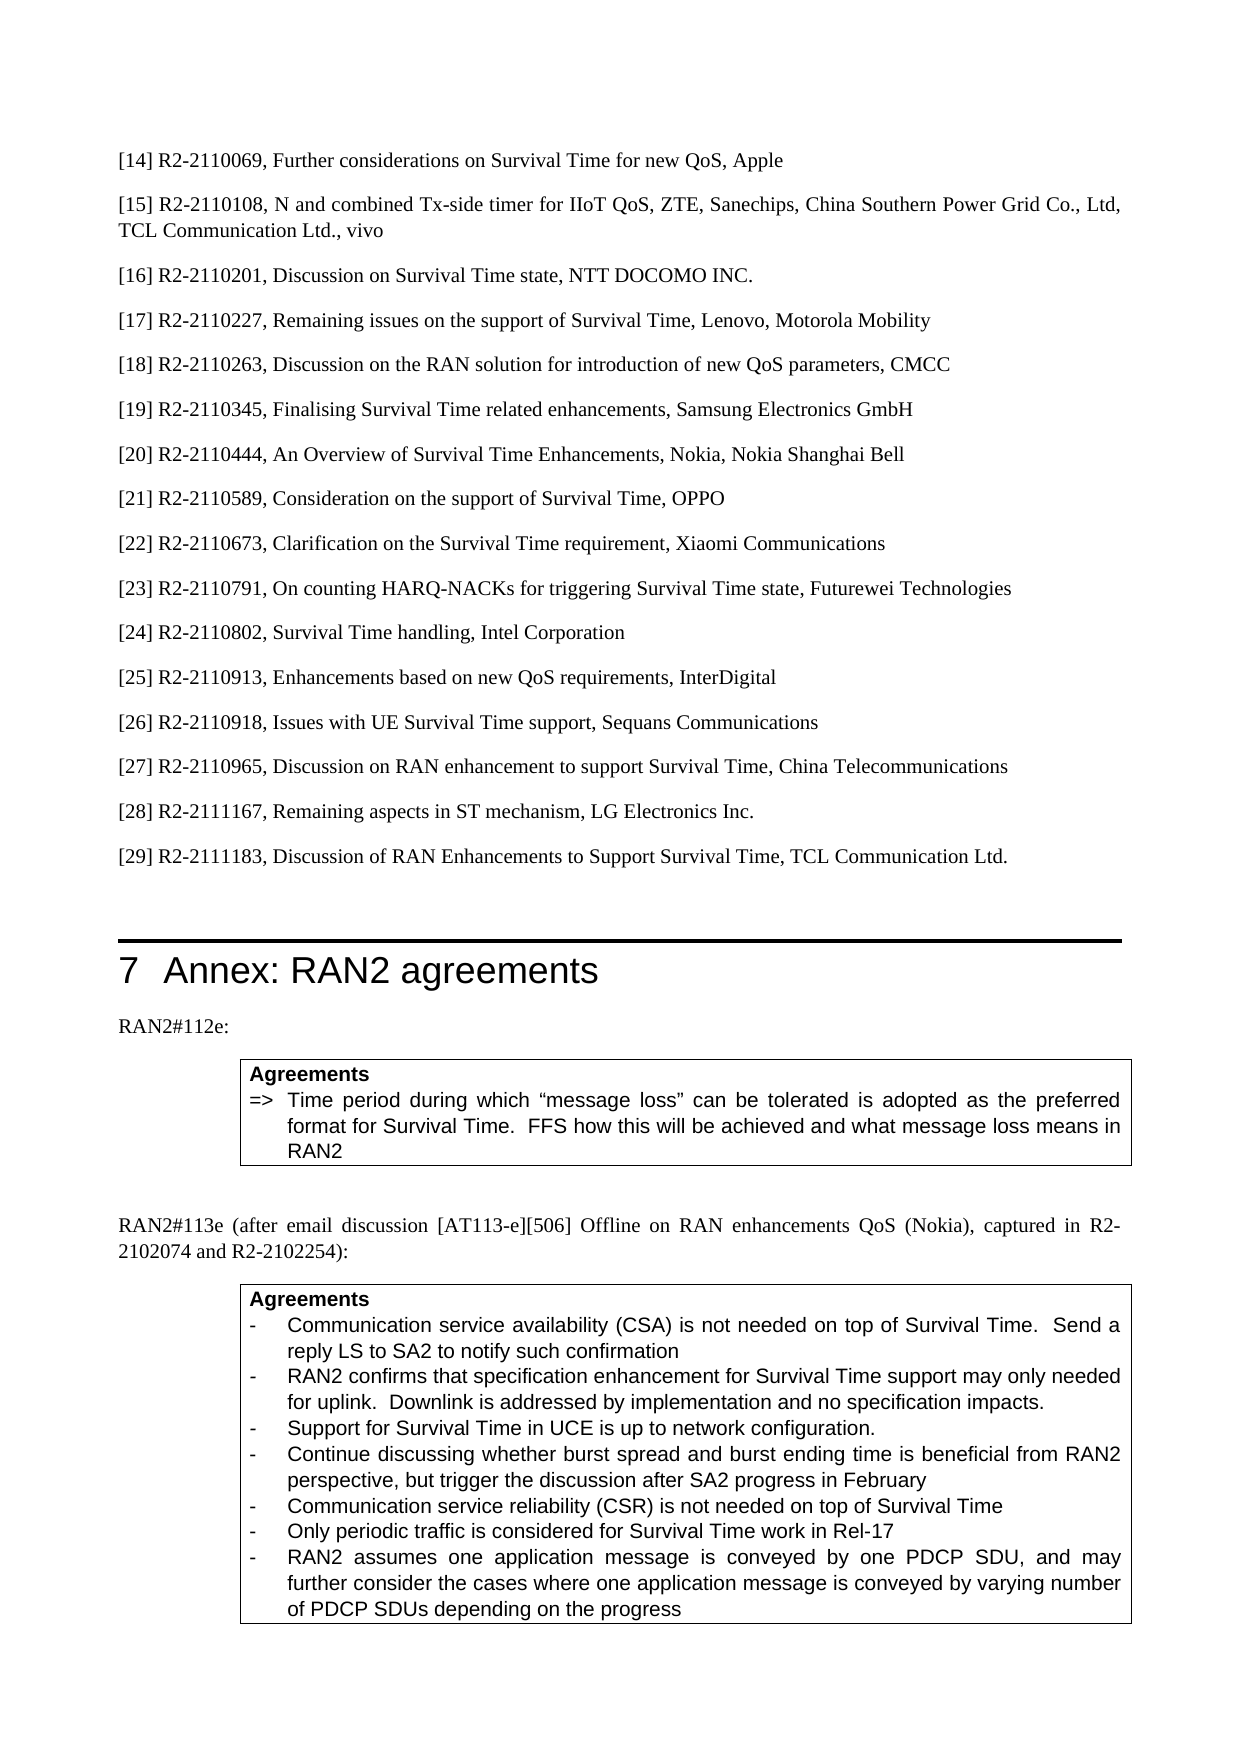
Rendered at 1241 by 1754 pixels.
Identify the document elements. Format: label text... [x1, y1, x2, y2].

text [20] R2-2110444, An Overview of Survival Time Enhancements, Nokia, Nokia Shanghai Bell [118, 442, 1122, 466]
text => Time period during which “message loss” can be tolerated is adopted as the preferred format for Survival Time. FFS how this will be achieved and what message loss means in RAN2 [241, 1084, 1131, 1165]
text [19] R2-2110345, Finalising Survival Time related enhancements, Samsung Electronics GmbH [118, 397, 1122, 421]
text - Support for Survival Time in UCE is up to network configuration. [241, 1413, 1131, 1439]
text [26] R2-2110918, Issues with UE Survival Time support, Sequans Communications [118, 710, 1122, 734]
text Agreements [241, 1285, 1131, 1309]
text - Communication service availability (CSA) is not needed on top of Survival Time. Send a reply LS to SA2 to notify such confirmation [241, 1309, 1131, 1361]
text - Only periodic traffic is considered for Survival Time work in Rel-17 [241, 1516, 1131, 1542]
text [16] R2-2110201, Discussion on Survival Time state, NTT DOCOMO INC. [118, 263, 1122, 287]
text [18] R2-2110263, Discussion on the RAN solution for introduction of new QoS parameters, CMCC [118, 352, 1122, 376]
text [29] R2-2111183, Discussion of RAN Enhancements to Support Survival Time, TCL Communication Ltd. [118, 844, 1122, 868]
text [17] R2-2110227, Remaining issues on the support of Survival Time, Lenovo, Motorola Mobility [118, 307, 1122, 332]
text [22] R2-2110673, Clarification on the Survival Time requirement, Xiaomi Communications [118, 531, 1122, 555]
text - Continue discussing whether burst spread and burst ending time is beneficial from RAN2 perspective, but trigger the discussion after SA2 progress in February [241, 1439, 1131, 1490]
text RAN2#112e: [118, 1014, 1122, 1038]
text - Communication service reliability (CSR) is not needed on top of Survival Time [241, 1490, 1131, 1516]
text - RAN2 assumes one application message is conveyed by one PDCP SDU, and may further consider the cases where one application message is conveyed by varying number of PDCP SDUs depending on the progress [241, 1542, 1131, 1623]
text [23] R2-2110791, On counting HARQ-NACKs for triggering Survival Time state, Futurewei Technologies [118, 576, 1122, 600]
text - RAN2 confirms that specification enhancement for Survival Time support may only needed for uplink. Downlink is addressed by implementation and no specification impacts. [241, 1361, 1131, 1413]
text [27] R2-2110965, Discussion on RAN enhancement to support Survival Time, China Telecommunications [118, 754, 1122, 778]
text [21] R2-2110589, Consideration on the support of Survival Time, OPPO [118, 486, 1122, 510]
text [14] R2-2110069, Further considerations on Survival Time for new QoS, Apple [118, 147, 1122, 172]
text [24] R2-2110802, Survival Time handling, Intel Corporation [118, 620, 1122, 644]
subtitle Annex: RAN2 agreements [118, 943, 1122, 992]
text RAN2#113e (after email discussion [AT113-e][506] Offline on RAN enhancements QoS (Nokia), captured in R2-2102074 and R2-2102254): [118, 1213, 1122, 1263]
text [25] R2-2110913, Enhancements based on new QoS requirements, InterDigital [118, 665, 1122, 689]
text Agreements [241, 1060, 1131, 1084]
text [28] R2-2111167, Remaining aspects in ST mechanism, LG Electronics Inc. [118, 799, 1122, 823]
text [15] R2-2110108, N and combined Tx-side timer for IIoT QoS, ZTE, Sanechips, China Southern Power Grid Co., Ltd, TCL Communication Ltd., vivo [118, 192, 1122, 242]
